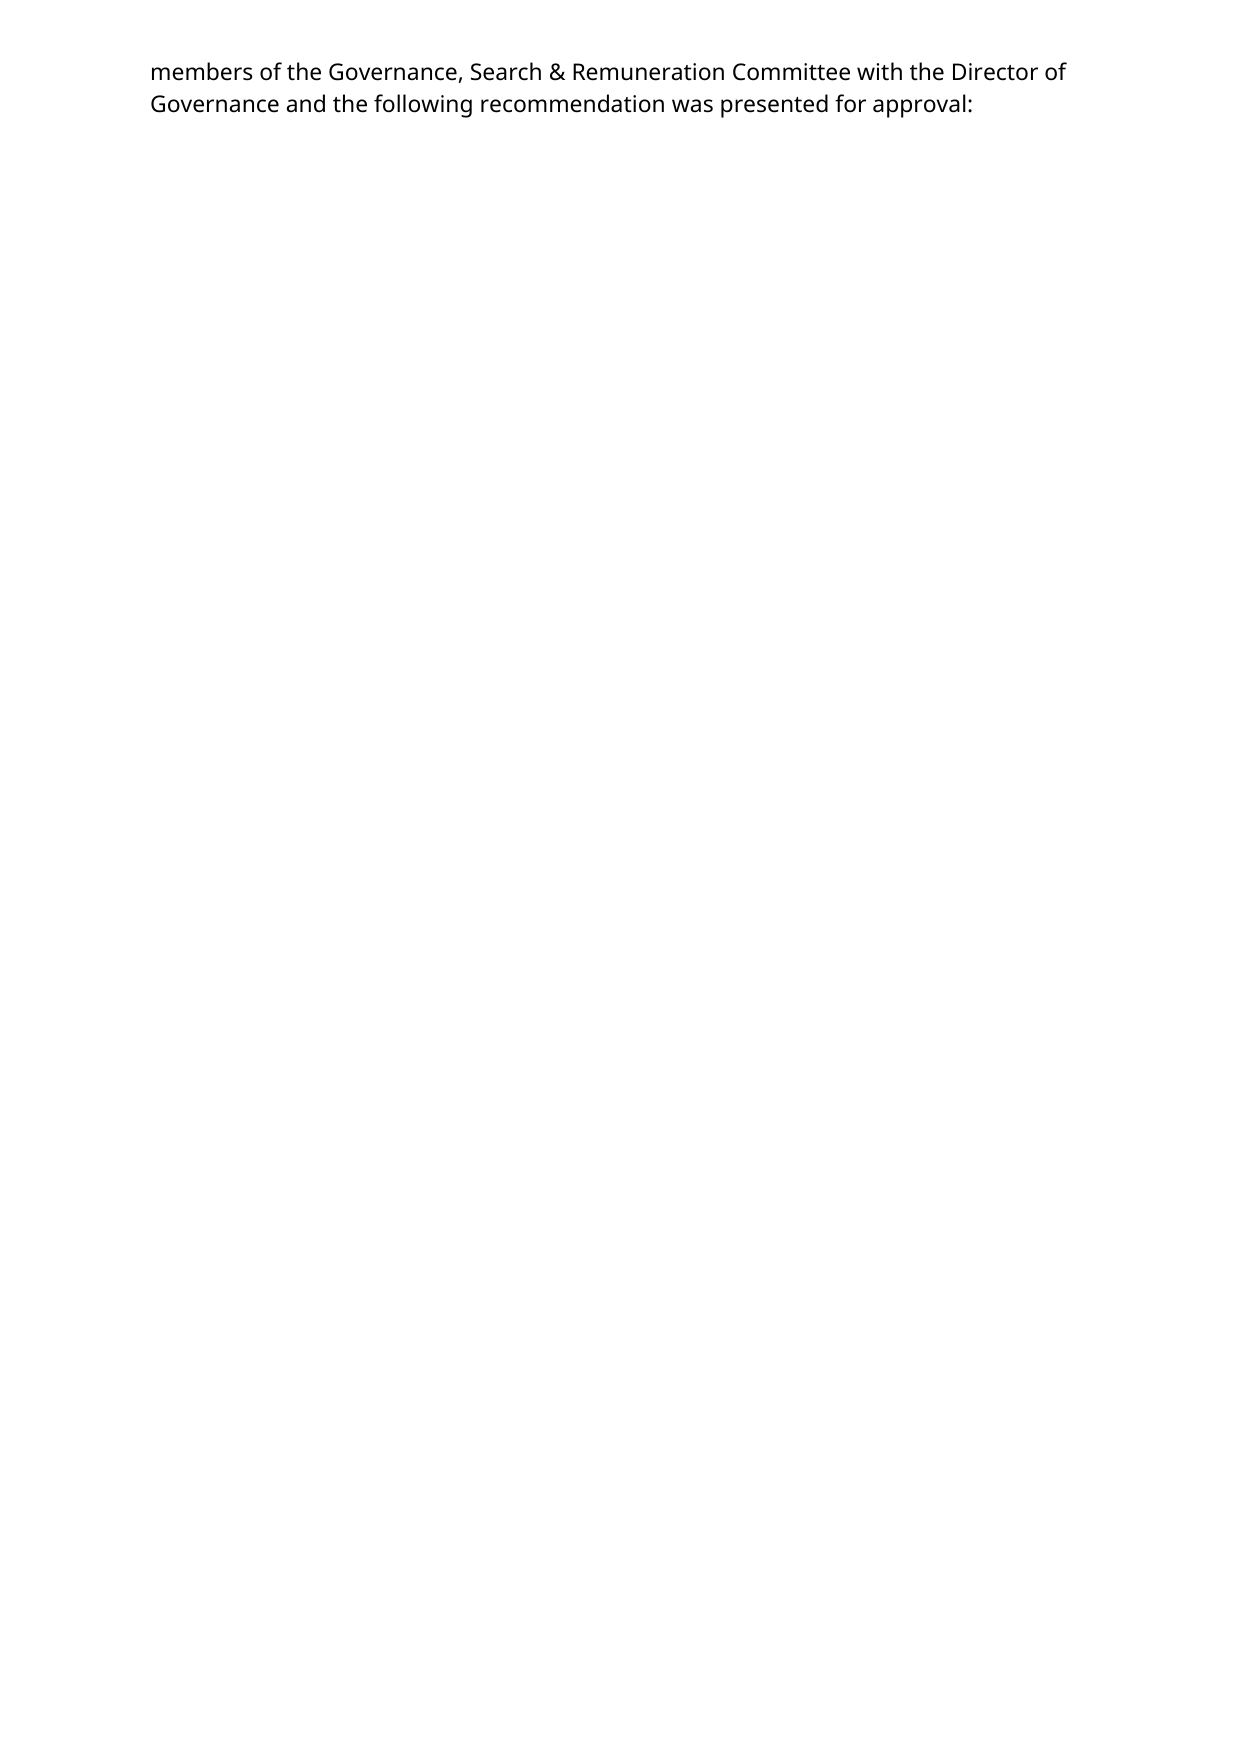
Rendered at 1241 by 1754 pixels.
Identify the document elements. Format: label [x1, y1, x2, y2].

text [150, 56, 1093, 119]
